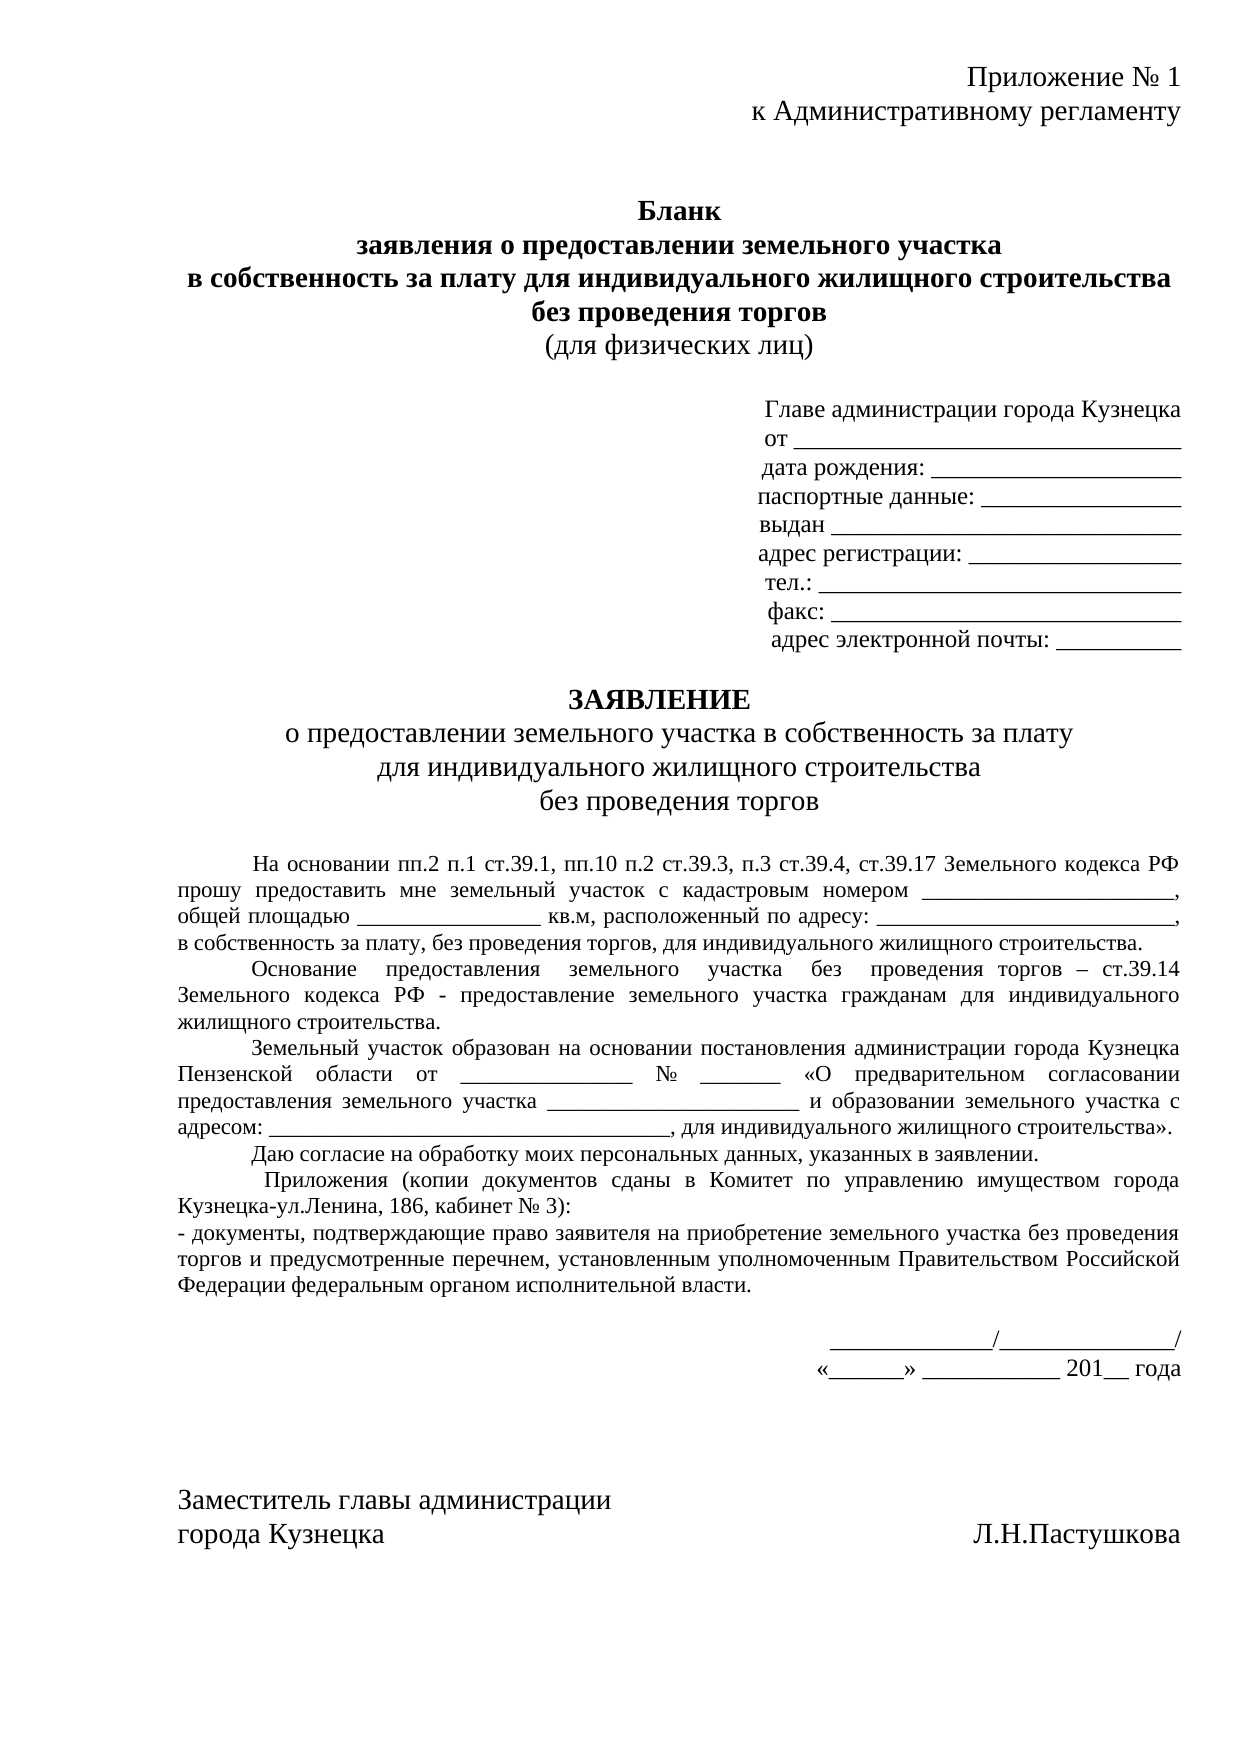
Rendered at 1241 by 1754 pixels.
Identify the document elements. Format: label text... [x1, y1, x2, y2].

text На основании пп.2 п.1 ст.39.1, пп.10 п.2 ст.39.3, п.3 ст.39.4, ст.39.17 Земельного кодекса РФ прошу предоставить мне земельный участок с кадастровым номером ______________________, общей площадью ________________ кв.м, расположенный по адресу: __________________________, в собственность за плату, без проведения торгов, для индивидуального жилищного строительства. [177, 850, 1181, 955]
text к Административному регламенту [177, 93, 1181, 126]
text для индивидуального жилищного строительства [177, 749, 1181, 783]
text Приложение № 1 [177, 59, 1181, 93]
text Основание предоставления земельного участка без проведения торгов – ст.39.14 Земельного кодекса РФ - предоставление земельного участка гражданам для индивидуального жилищного строительства. [177, 955, 1181, 1034]
text в собственность за плату для индивидуального жилищного строительства [177, 260, 1181, 294]
text «______» ___________ 201__ года [177, 1353, 1181, 1382]
text Заместитель главы администрации [177, 1482, 1181, 1516]
text Даю согласие на обработку моих персональных данных, указанных в заявлении. [177, 1139, 1181, 1166]
text - документы, подтверждающие право заявителя на приобретение земельного участка без проведения торгов и предусмотренные перечнем, установленным уполномоченным Правительством Российской Федерации федеральным органом исполнительной власти. [177, 1219, 1181, 1298]
text дата рождения: ____________________ [177, 452, 1181, 481]
text Бланк [177, 193, 1181, 227]
text тел.: _____________________________ [177, 567, 1181, 596]
text Приложения (копии документов сданы в Комитет по управлению имуществом города Кузнецка-ул.Ленина, 186, кабинет № 3): [177, 1166, 1181, 1219]
text адрес электронной почты: __________ [177, 624, 1181, 653]
text паспортные данные: ________________ [177, 481, 1181, 509]
text Земельный участок образован на основании постановления администрации города Кузнецка Пензенской области от _______________ № _______ «О предварительном согласовании предоставления земельного участка ______________________ и образовании земельного участка с адресом: ___________________________________, для индивидуального жилищного строительства». [177, 1034, 1181, 1139]
text адрес регистрации: _________________ [177, 538, 1181, 567]
text о предоставлении земельного участка в собственность за плату [177, 716, 1181, 749]
text ЗАЯВЛЕНИЕ [177, 682, 1181, 716]
text (для физических лиц) [177, 327, 1181, 361]
text города Кузнецка Л.Н.Пастушкова [177, 1516, 1181, 1549]
text Главе администрации города Кузнецка [177, 394, 1181, 423]
text без проведения торгов [177, 294, 1181, 327]
text _____________/______________/ [177, 1324, 1181, 1353]
text факс: ____________________________ [177, 596, 1181, 624]
text заявления о предоставлении земельного участка [177, 227, 1181, 260]
text без проведения торгов [177, 783, 1181, 816]
text от _______________________________ [177, 423, 1181, 452]
text выдан ____________________________ [177, 509, 1181, 538]
